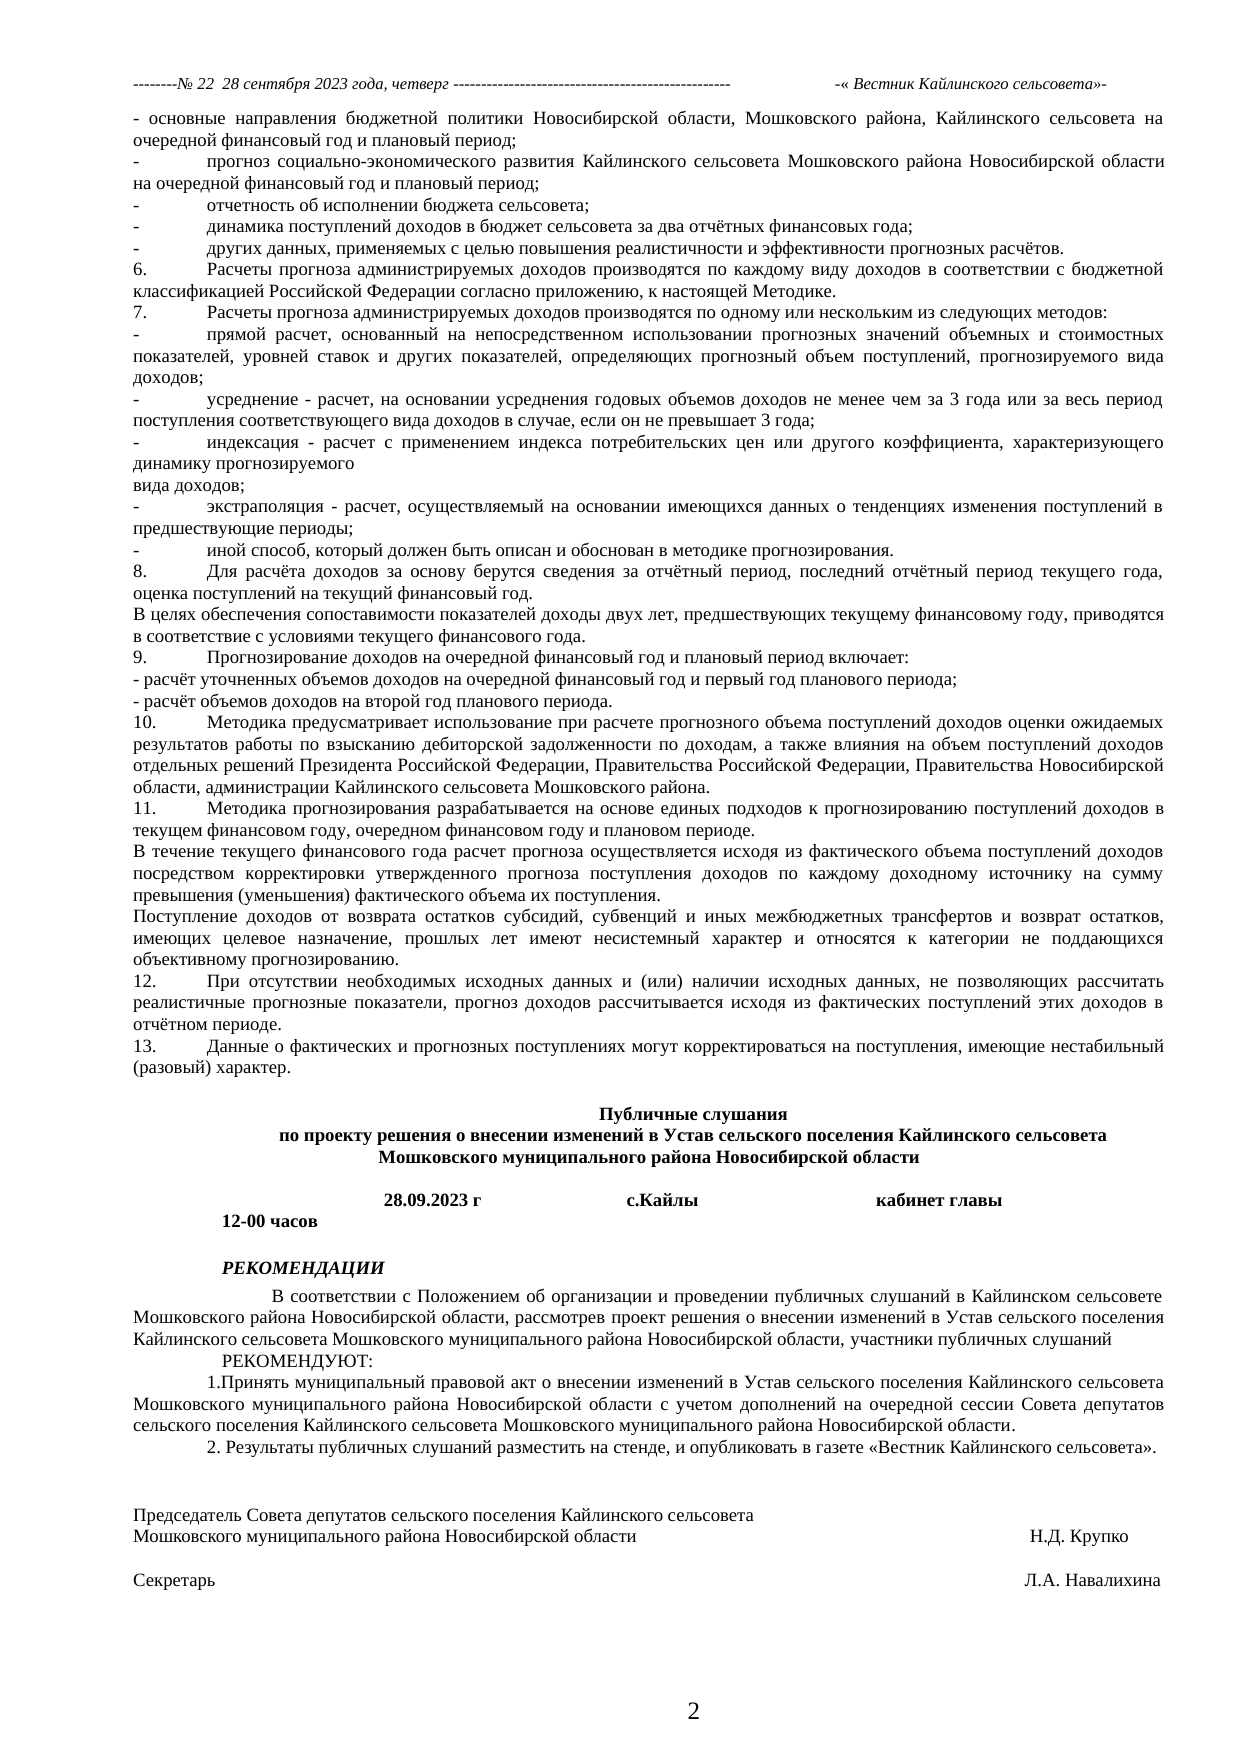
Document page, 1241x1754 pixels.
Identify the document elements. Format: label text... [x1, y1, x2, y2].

text - экстраполяция - расчет, осуществляемый на основании имеющихся данных о тенденциях изменения поступлений в предшествующие периоды; [133, 495, 1165, 538]
text - индексация - расчет с применением индекса потребительских цен или другого коэффициента, характеризующего динамику прогнозируемого [133, 431, 1165, 474]
text по проекту решения о внесении изменений в Устав сельского поселения Кайлинского сельсовета Мошковского муниципального района Новосибирской области [133, 1124, 1165, 1167]
text Мошковского муниципального района Новосибирской области Н.Д. Крупко [133, 1525, 1165, 1547]
text - основные направления бюджетной политики Новосибирской области, Мошковского района, Кайлинского сельсовета на очередной финансовый год и плановый период; [133, 107, 1165, 150]
subtitle Публичные слушания [133, 1103, 1165, 1124]
text - расчёт уточненных объемов доходов на очередной финансовый год и первый год планового периода; [133, 668, 1165, 689]
text 2. Результаты публичных слушаний разместить на стенде, и опубликовать в газете «Вестник Кайлинского сельсовета». [133, 1436, 1165, 1457]
text Секретарь Л.А. Навалихина [133, 1568, 1165, 1590]
text Поступление доходов от возврата остатков субсидий, субвенций и иных межбюджетных трансфертов и возврат остатков, имеющих целевое назначение, прошлых лет имеют несистемный характер и относятся к категории не поддающихся объективному прогнозированию. [133, 905, 1165, 970]
text - отчетность об исполнении бюджета сельсовета; [133, 193, 1165, 215]
text В соответствии с Положением об организации и проведении публичных слушаний в Кайлинском сельсовете Мошковского района Новосибирской области, рассмотрев проект решения о внесении изменений в Устав сельского поселения Кайлинского сельсовета Мошковского муниципального района Новосибирской области, участники публичных слушаний [133, 1285, 1165, 1349]
text - других данных, применяемых с целью повышения реалистичности и эффективности прогнозных расчётов. [133, 237, 1165, 258]
text РЕКОМЕНДУЮТ: [133, 1349, 1165, 1371]
text 8. Для расчёта доходов за основу берутся сведения за отчётный период, последний отчётный период текущего года, оценка поступлений на текущий финансовый год. [133, 560, 1165, 603]
text 28.09.2023 г с.Кайлы кабинет главы [133, 1189, 1165, 1210]
text 12-00 часов [133, 1210, 1165, 1232]
text 12. При отсутствии необходимых исходных данных и (или) наличии исходных данных, не позволяющих рассчитать реалистичные прогнозные показатели, прогноз доходов рассчитывается исходя из фактических поступлений этих доходов в отчётном периоде. [133, 970, 1165, 1034]
text - динамика поступлений доходов в бюджет сельсовета за два отчётных финансовых года; [133, 215, 1165, 237]
text - иной способ, который должен быть описан и обоснован в методике прогнозирования. [133, 538, 1165, 560]
text - прогноз социально-экономического развития Кайлинского сельсовета Мошковского района Новосибирской области на очередной финансовый год и плановый период; [133, 150, 1165, 193]
text 10. Методика предусматривает использование при расчете прогнозного объема поступлений доходов оценки ожидаемых результатов работы по взысканию дебиторской задолженности по доходам, а также влияния на объем поступлений доходов отдельных решений Президента Российской Федерации, Правительства Российской Федерации, Правительства Новосибирской области, администрации Кайлинского сельсовета Мошковского района. [133, 711, 1165, 797]
text 9. Прогнозирование доходов на очередной финансовый год и плановый период включает: [133, 646, 1165, 668]
text 6. Расчеты прогноза администрируемых доходов производятся по каждому виду доходов в соответствии с бюджетной классификацией Российской Федерации согласно приложению, к настоящей Методике. [133, 258, 1165, 301]
text - усреднение - расчет, на основании усреднения годовых объемов доходов не менее чем за 3 года или за весь период поступления соответствующего вида доходов в случае, если он не превышает 3 года; [133, 388, 1165, 431]
text 13. Данные о фактических и прогнозных поступлениях могут корректироваться на поступления, имеющие нестабильный (разовый) характер. [133, 1034, 1165, 1078]
text Председатель Совета депутатов сельского поселения Кайлинского сельсовета [133, 1504, 1165, 1525]
text 7. Расчеты прогноза администрируемых доходов производятся по одному или нескольким из следующих методов: [133, 301, 1165, 323]
text В течение текущего финансового года расчет прогноза осуществляется исходя из фактического объема поступлений доходов посредством корректировки утвержденного прогноза поступления доходов по каждому доходному источнику на сумму превышения (уменьшения) фактического объема их поступления. [133, 840, 1165, 905]
text 1.Принять муниципальный правовой акт о внесении изменений в Устав сельского поселения Кайлинского сельсовета Мошковского муниципального района Новосибирской области с учетом дополнений на очередной сессии Совета депутатов сельского поселения Кайлинского сельсовета Мошковского муниципального района Новосибирской области. [133, 1371, 1165, 1436]
text 11. Методика прогнозирования разрабатывается на основе единых подходов к прогнозированию поступлений доходов в текущем финансовом году, очередном финансовом году и плановом периоде. [133, 797, 1165, 840]
text - расчёт объемов доходов на второй год планового периода. [133, 689, 1165, 711]
text - прямой расчет, основанный на непосредственном использовании прогнозных значений объемных и стоимостных показателей, уровней ставок и других показателей, определяющих прогнозный объем поступлений, прогнозируемого вида доходов; [133, 323, 1165, 388]
subtitle РЕКОМЕНДАЦИИ [133, 1257, 1165, 1278]
text вида доходов; [133, 474, 1165, 495]
text В целях обеспечения сопоставимости показателей доходы двух лет, предшествующих текущему финансовому году, приводятся в соответствие с условиями текущего финансового года. [133, 603, 1165, 646]
